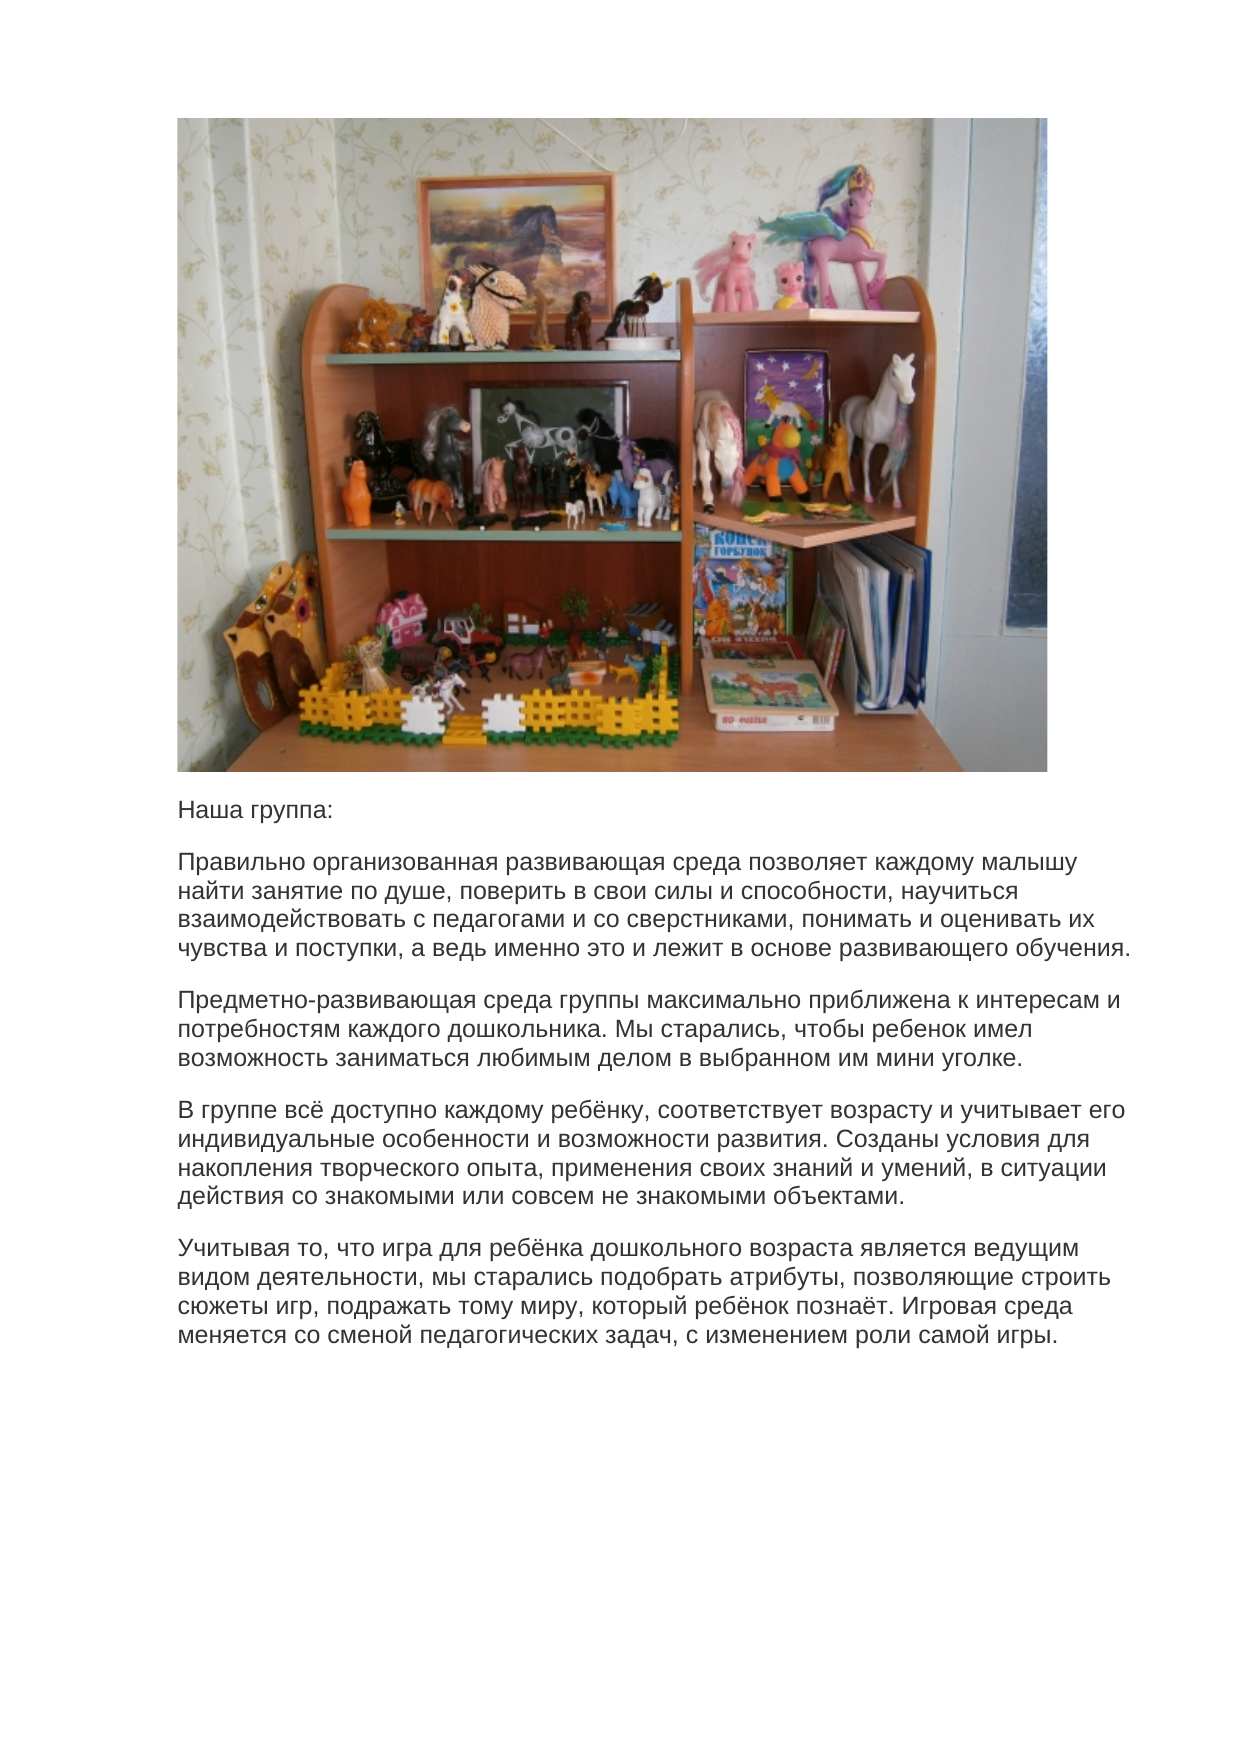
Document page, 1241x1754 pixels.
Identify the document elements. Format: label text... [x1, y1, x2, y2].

text Учитывая то, что игра для ребёнка дошкольного возраста является ведущим видом деятельности, мы старались подобрать атрибуты, позволяющие строить сюжеты игр, подражать тому миру, который ребёнок познаёт. Игровая среда меняется со сменой педагогических задач, с изменением роли самой игры. [177, 1233, 1152, 1348]
text Правильно организованная развивающая среда позволяет каждому малышу найти занятие по душе, поверить в свои силы и способности, научиться взаимодействовать с педагогами и со сверстниками, понимать и оценивать их чувства и поступки, а ведь именно это и лежит в основе развивающего обучения. [177, 847, 1152, 962]
text Наша группа: [177, 795, 1152, 823]
text Предметно-развивающая среда группы максимально приближена к интересам и потребностям каждого дошкольника. Мы старались, чтобы ребенок имел возможность заниматься любимым делом в выбранном им мини уголке. [177, 985, 1152, 1072]
text В группе всё доступно каждому ребёнку, соответствует возрасту и учитывает его индивидуальные особенности и возможности развития. Созданы условия для накопления творческого опыта, применения своих знаний и умений, в ситуации действия со знакомыми или совсем не знакомыми объектами. [177, 1095, 1152, 1210]
picture [177, 118, 1048, 772]
